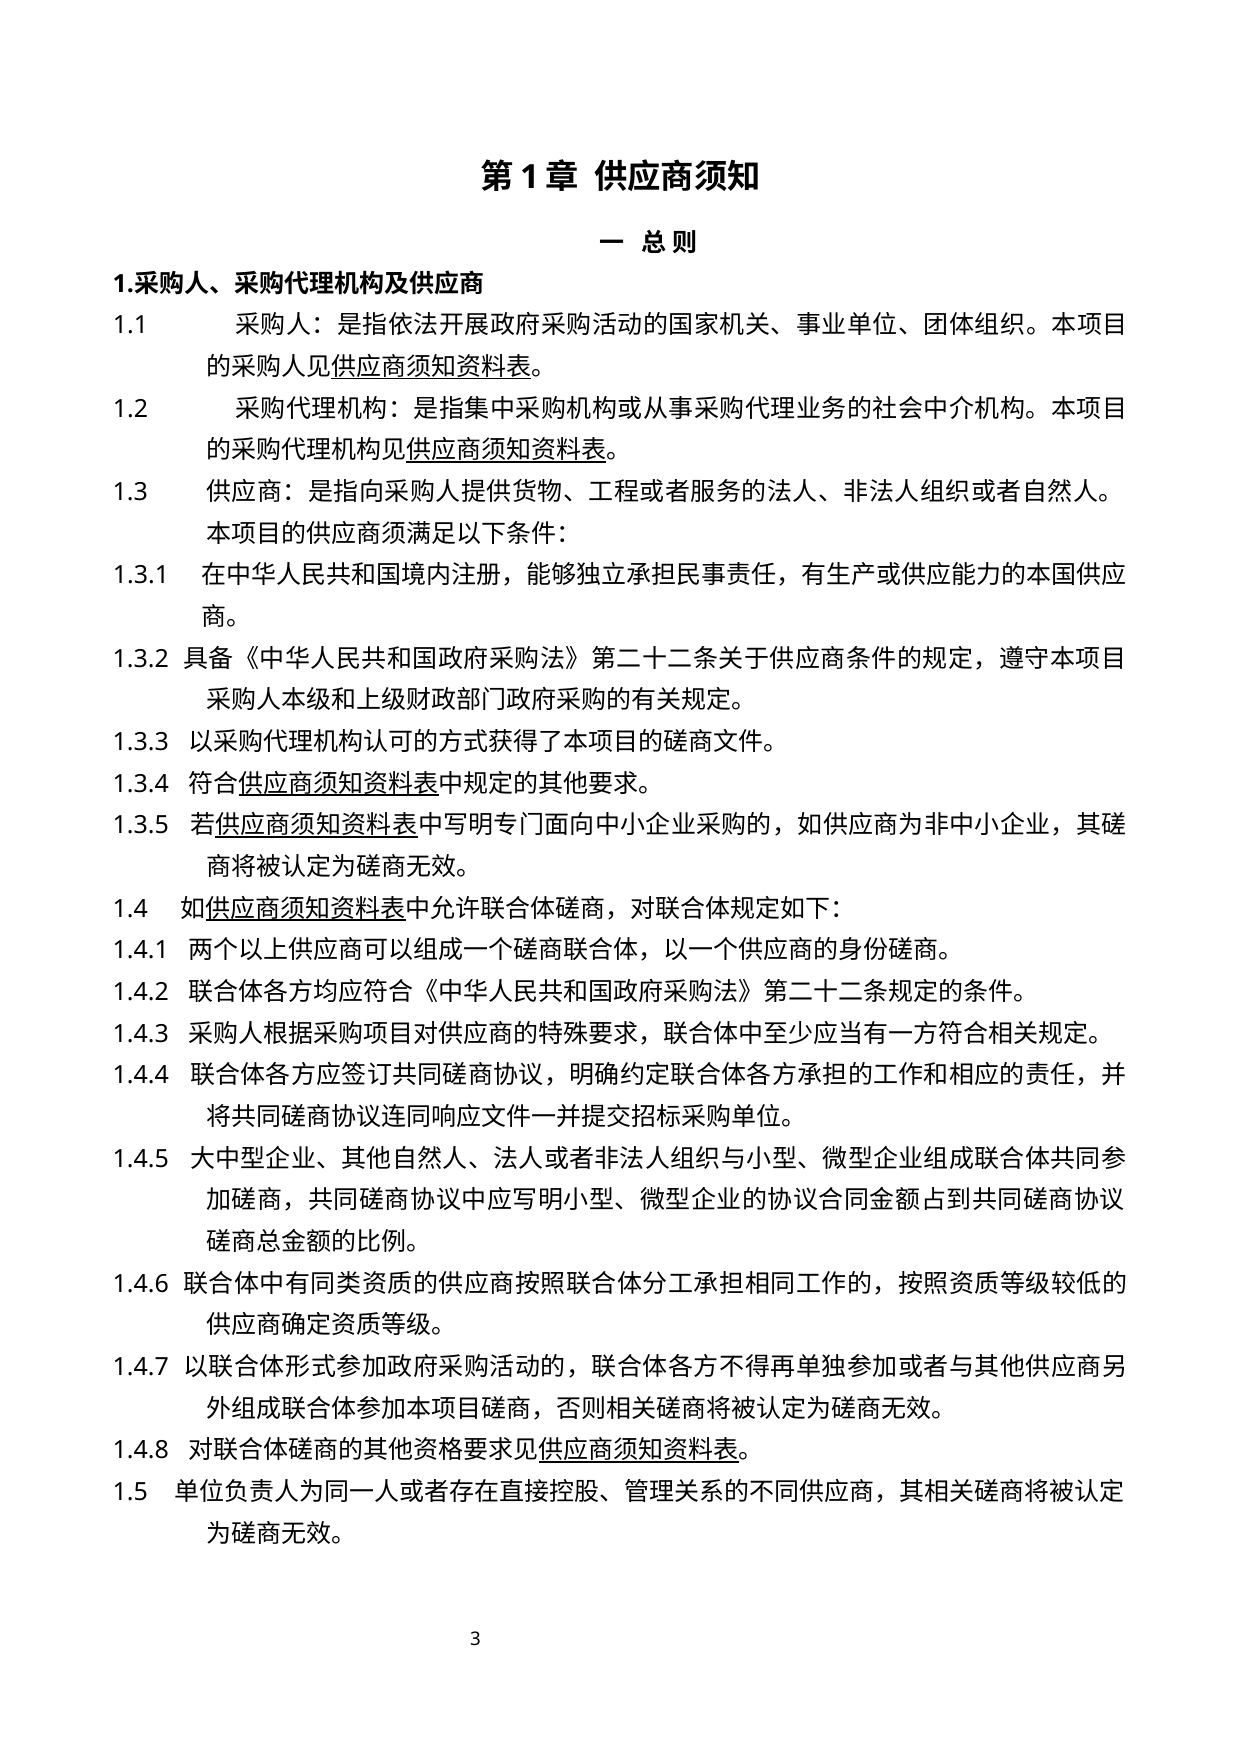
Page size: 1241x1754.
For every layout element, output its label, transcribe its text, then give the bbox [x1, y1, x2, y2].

list 供应商：是指向采购人提供货物、工程或者服务的法人、非法人组织或者自然人。本项目的供应商须满足以下条件： [112, 467, 1128, 551]
text 1.3.3 以采购代理机构认可的方式获得了本项目的磋商文件。 [112, 717, 1128, 759]
text 1.4.8 对联合体磋商的其他资格要求见供应商须知资料表。 [112, 1426, 1128, 1467]
text 1.3.1 在中华人民共和国境内注册，能够独立承担民事责任，有生产或供应能力的本国供应商。 [113, 551, 1128, 634]
text 1.4.2 联合体各方均应符合《中华人民共和国政府采购法》第二十二条规定的条件。 [112, 967, 1128, 1009]
list 采购人：是指依法开展政府采购活动的国家机关、事业单位、团体组织。本项目的采购人见供应商须知资料表。 [113, 301, 1128, 384]
subtitle 1.采购人、采购代理机构及供应商 [112, 259, 1128, 301]
text 1.4.5 大中型企业、其他自然人、法人或者非法人组织与小型、微型企业组成联合体共同参加磋商，共同磋商协议中应写明小型、微型企业的协议合同金额占到共同磋商协议磋商总金额的比例。 [112, 1134, 1128, 1259]
subtitle 第1章 供应商须知 [112, 150, 1128, 198]
text 1.4.6 联合体中有同类资质的供应商按照联合体分工承担相同工作的，按照资质等级较低的供应商确定资质等级。 [112, 1259, 1128, 1342]
text 1.4.7 以联合体形式参加政府采购活动的，联合体各方不得再单独参加或者与其他供应商另外组成联合体参加本项目磋商，否则相关磋商将被认定为磋商无效。 [112, 1342, 1128, 1426]
text 1.4.1 两个以上供应商可以组成一个磋商联合体，以一个供应商的身份磋商。 [112, 926, 1128, 967]
text 1.3.4 符合供应商须知资料表中规定的其他要求。 [112, 759, 1128, 801]
subtitle 一 总 则 [169, 223, 1128, 259]
text 1.4.3 采购人根据采购项目对供应商的特殊要求，联合体中至少应当有一方符合相关规定。 [112, 1009, 1128, 1051]
text 1.5 单位负责人为同一人或者存在直接控股、管理关系的不同供应商，其相关磋商将被认定为磋商无效。 [112, 1467, 1128, 1551]
list 采购代理机构：是指集中采购机构或从事采购代理业务的社会中介机构。本项目的采购代理机构见供应商须知资料表。 [113, 384, 1128, 467]
text 1.3.2 具备《中华人民共和国政府采购法》第二十二条关于供应商条件的规定，遵守本项目采购人本级和上级财政部门政府采购的有关规定。 [112, 634, 1128, 717]
text 1.3.5 若供应商须知资料表中写明专门面向中小企业采购的，如供应商为非中小企业，其磋商将被认定为磋商无效。 [112, 801, 1128, 884]
text 1.4.4 联合体各方应签订共同磋商协议，明确约定联合体各方承担的工作和相应的责任，并将共同磋商协议连同响应文件一并提交招标采购单位。 [112, 1051, 1128, 1134]
text 1.4 如供应商须知资料表中允许联合体磋商，对联合体规定如下： [112, 884, 1128, 926]
